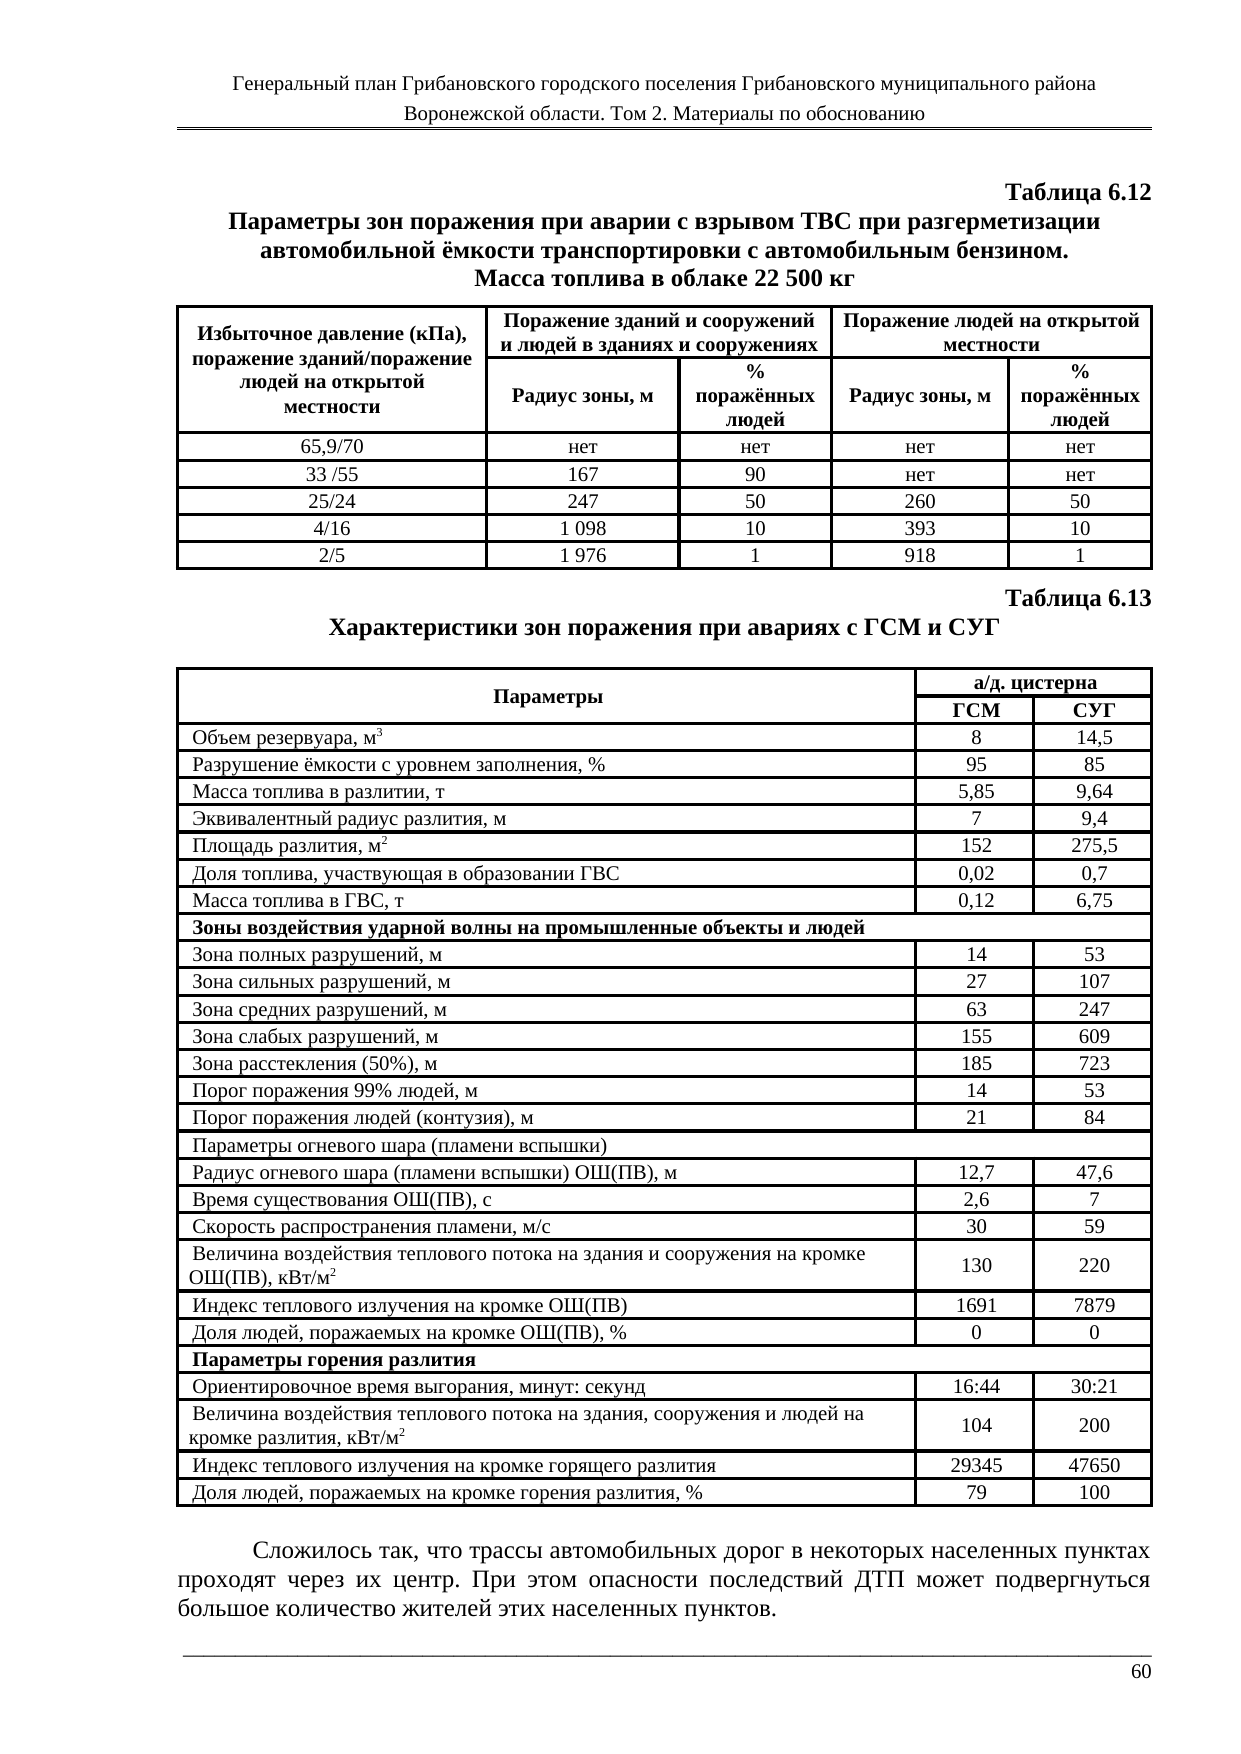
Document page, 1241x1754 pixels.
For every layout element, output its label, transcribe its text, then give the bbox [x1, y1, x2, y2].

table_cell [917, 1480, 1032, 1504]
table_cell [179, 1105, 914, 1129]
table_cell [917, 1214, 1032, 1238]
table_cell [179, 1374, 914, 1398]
table_cell 50 [681, 489, 830, 513]
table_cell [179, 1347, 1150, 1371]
text Параметры зон поражения при аварии с взрывом ТВС при разгерметизации автомобильной ёмкости транспортировки с автомобильным бензином. [177, 206, 1152, 263]
table_cell 33 /55 [179, 462, 485, 486]
table_cell нет [1010, 434, 1150, 458]
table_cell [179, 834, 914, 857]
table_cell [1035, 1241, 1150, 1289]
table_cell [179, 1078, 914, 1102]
text Сложилось так, что трассы автомобильных дорог в некоторых населенных пунктах проходят через их центр. При этом опасности последствий ДТП может подвергнуться большое количество жителей этих населенных пунктов. [177, 1536, 1152, 1622]
table_cell 260 [833, 489, 1007, 513]
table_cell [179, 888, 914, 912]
table_cell 393 [833, 516, 1007, 540]
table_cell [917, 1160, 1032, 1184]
table_cell Объем резервуара, м3 [179, 725, 914, 749]
table_header а/д. цистерна [917, 670, 1150, 694]
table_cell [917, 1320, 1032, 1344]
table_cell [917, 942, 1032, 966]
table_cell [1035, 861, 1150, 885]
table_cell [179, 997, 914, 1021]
table_cell 65,9/70 [179, 434, 485, 458]
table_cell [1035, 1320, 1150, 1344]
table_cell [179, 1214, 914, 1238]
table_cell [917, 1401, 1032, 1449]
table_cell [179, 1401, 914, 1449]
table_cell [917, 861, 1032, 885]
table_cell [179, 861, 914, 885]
table_cell 918 [833, 543, 1007, 567]
table_cell нет [681, 434, 830, 458]
text Характеристики зон поражения при авариях с ГСМ и СУГ [177, 612, 1152, 640]
table_header Поражение людей на открытой местности [833, 308, 1150, 356]
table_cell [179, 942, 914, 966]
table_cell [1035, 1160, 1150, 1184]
table_header Поражение зданий и сооружений и людей в зданиях и сооружениях [488, 308, 830, 356]
table_cell 9,64 [1035, 779, 1150, 803]
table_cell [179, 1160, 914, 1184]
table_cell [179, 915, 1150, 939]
table_header Избыточное давление (кПа), поражение зданий/поражение людей на открытой местности [179, 308, 485, 431]
table_cell Разрушение ёмкости с уровнем заполнения, % [179, 752, 914, 776]
table_cell Эквивалентный радиус разлития, м [179, 806, 914, 830]
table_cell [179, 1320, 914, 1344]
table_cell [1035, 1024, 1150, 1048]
table_cell 1 [1010, 543, 1150, 567]
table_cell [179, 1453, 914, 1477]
table_cell СУГ [1035, 698, 1150, 722]
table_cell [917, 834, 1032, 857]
text Таблица 6.12 [177, 177, 1152, 206]
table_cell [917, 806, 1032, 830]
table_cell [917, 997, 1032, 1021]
table_cell Радиус зоны, м [833, 359, 1007, 431]
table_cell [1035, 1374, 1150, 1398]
table_cell 25/24 [179, 489, 485, 513]
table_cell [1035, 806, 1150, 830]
table_cell нет [833, 462, 1007, 486]
table_cell 90 [681, 462, 830, 486]
table_cell 247 [488, 489, 677, 513]
table_cell нет [1010, 462, 1150, 486]
table_cell ГСМ [917, 698, 1032, 722]
table_cell 14,5 [1035, 725, 1150, 749]
table_cell 50 [1010, 489, 1150, 513]
table_cell % поражённых людей [1010, 359, 1150, 431]
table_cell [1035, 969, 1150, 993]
table_cell 1 098 [488, 516, 677, 540]
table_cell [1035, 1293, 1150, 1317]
table_cell 10 [681, 516, 830, 540]
table_cell 85 [1035, 752, 1150, 776]
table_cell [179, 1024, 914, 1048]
table_cell 1 [681, 543, 830, 567]
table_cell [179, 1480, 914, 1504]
table_cell 5,85 [917, 779, 1032, 803]
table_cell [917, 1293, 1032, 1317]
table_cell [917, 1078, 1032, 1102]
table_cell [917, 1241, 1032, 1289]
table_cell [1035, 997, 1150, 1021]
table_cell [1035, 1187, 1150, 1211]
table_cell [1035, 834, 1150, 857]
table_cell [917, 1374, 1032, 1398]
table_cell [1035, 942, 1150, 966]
table_cell 10 [1010, 516, 1150, 540]
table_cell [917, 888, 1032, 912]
table_cell Радиус зоны, м [488, 359, 677, 431]
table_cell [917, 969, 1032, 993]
table_cell нет [833, 434, 1007, 458]
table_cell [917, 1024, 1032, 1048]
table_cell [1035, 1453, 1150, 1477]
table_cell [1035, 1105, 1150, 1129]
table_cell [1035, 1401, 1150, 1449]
table_cell 4/16 [179, 516, 485, 540]
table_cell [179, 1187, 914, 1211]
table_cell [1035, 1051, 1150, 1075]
table_cell % поражённых людей [681, 359, 830, 431]
table_cell Масса топлива в разлитии, т [179, 779, 914, 803]
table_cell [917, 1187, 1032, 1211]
text Масса топлива в облаке 22 500 кг [177, 263, 1152, 292]
table_cell 1 976 [488, 543, 677, 567]
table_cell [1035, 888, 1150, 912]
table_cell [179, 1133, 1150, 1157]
table_cell 95 [917, 752, 1032, 776]
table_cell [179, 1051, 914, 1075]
table_header Параметры [179, 670, 914, 722]
text Таблица 6.13 [177, 583, 1152, 612]
table_cell 8 [917, 725, 1032, 749]
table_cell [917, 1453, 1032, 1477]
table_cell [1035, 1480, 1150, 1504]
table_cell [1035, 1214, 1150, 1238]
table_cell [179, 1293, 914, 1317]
table_cell нет [488, 434, 677, 458]
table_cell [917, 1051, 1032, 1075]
table_cell 2/5 [179, 543, 485, 567]
table_cell 167 [488, 462, 677, 486]
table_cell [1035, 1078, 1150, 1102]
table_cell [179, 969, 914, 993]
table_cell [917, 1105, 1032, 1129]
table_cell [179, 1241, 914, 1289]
